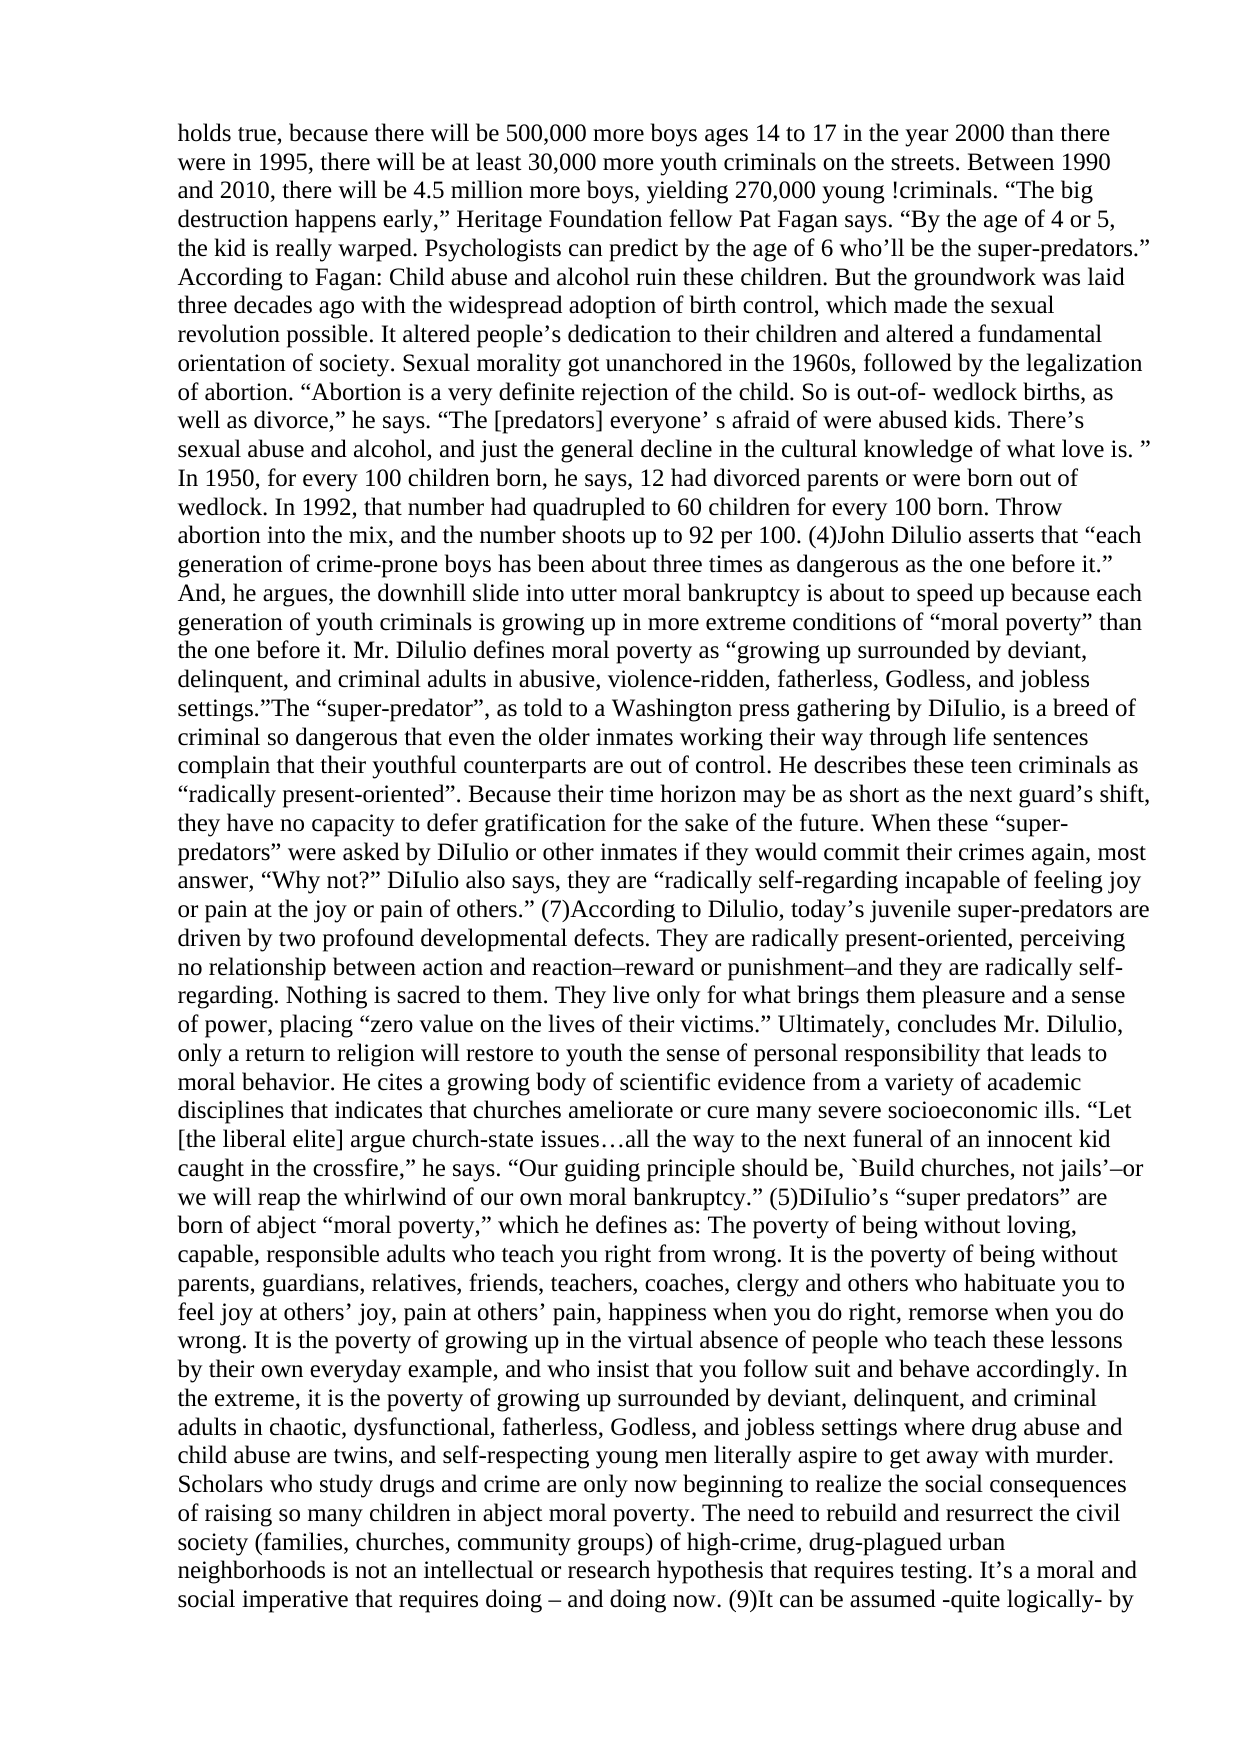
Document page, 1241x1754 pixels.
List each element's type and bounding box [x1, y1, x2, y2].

text [177, 118, 1152, 1613]
